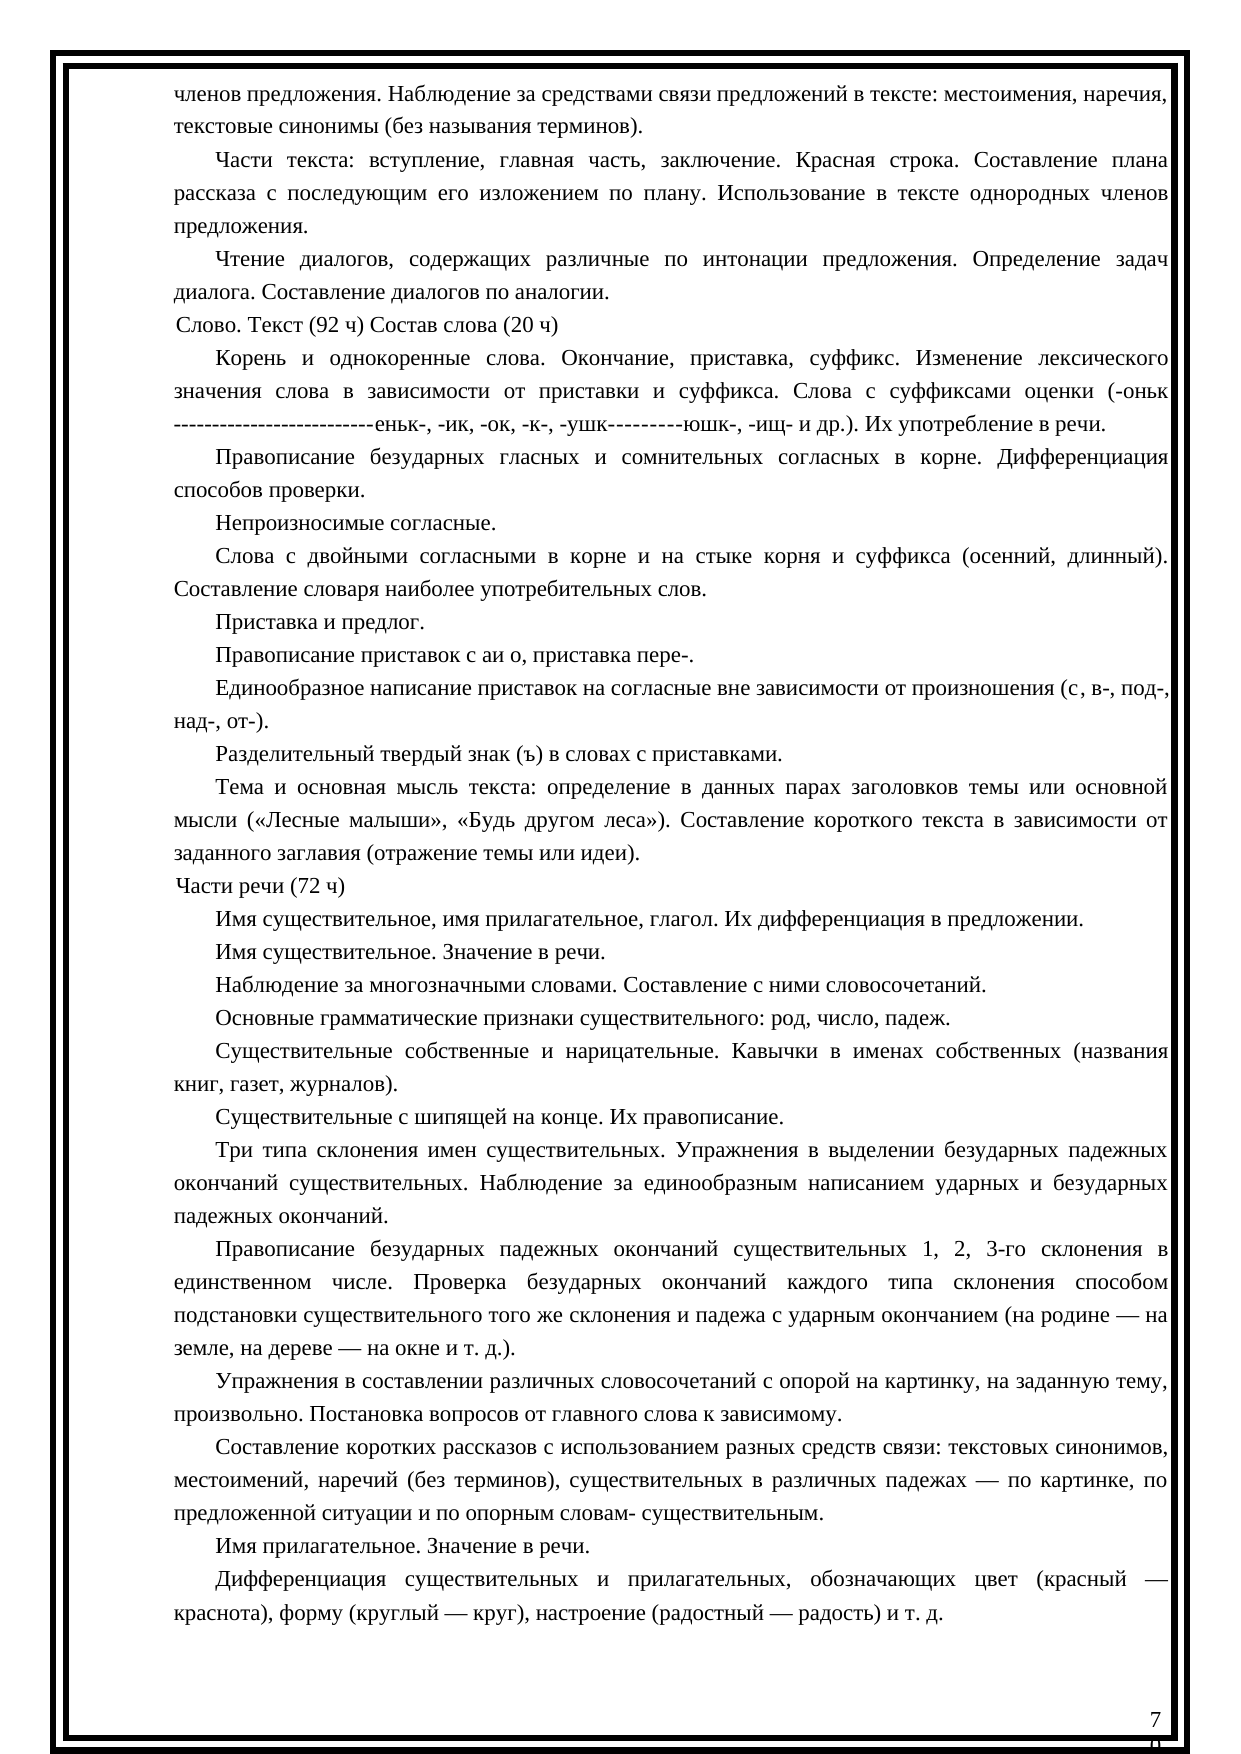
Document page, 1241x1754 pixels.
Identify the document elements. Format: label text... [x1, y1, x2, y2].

text Слова с двойными согласными в корне и на стыке корня и суффикса (осенний, длинный). Составление словаря наиболее употребительных слов. [173, 537, 1170, 603]
text Непроизносимые согласные. [173, 504, 1170, 537]
text Слово. Текст (92 ч) Состав слова (20 ч) [176, 306, 1170, 339]
text Части текста: вступление, главная часть, заключение. Красная строка. Составление плана рассказа с последующим его изложением по плану. Использование в тексте однородных членов предложения. [173, 141, 1170, 240]
text Правописание приставок с аи о, приставка пере-. [173, 636, 1170, 669]
text Правописание безударных гласных и сомнительных согласных в корне. Дифференциация способов проверки. [173, 438, 1170, 504]
text Части речи (72 ч) [176, 867, 1170, 900]
text Имя существительное, имя прилагательное, глагол. Их дифференциация в предложении. [173, 900, 1170, 933]
text Корень и однокоренные слова. Окончание, приставка, суффикс. Изменение лексического значения слова в зависимости от приставки и суффикса. Слова с суффиксами оценки (-оньк еньк-, -ик, -ок, -к-, -ушк юшк-, -ищ- и др.). Их употребление в речи. [173, 339, 1170, 438]
text Составление коротких рассказов с использованием разных средств связи: текстовых синонимов, местоимений, наречий (без терминов), существительных в различных падежах — по картинке, по предложенной ситуации и по опорным словам- существительным. [173, 1428, 1170, 1527]
text Существительные собственные и нарицательные. Кавычки в именах собственных (названия книг, газет, журналов). [173, 1032, 1170, 1098]
text Приставка и предлог. [173, 603, 1170, 636]
text Имя существительное. Значение в речи. [173, 933, 1170, 966]
text Три типа склонения имен существительных. Упражнения в выделении безударных падежных окончаний существительных. Наблюдение за единообразным написанием ударных и безударных падежных окончаний. [173, 1131, 1170, 1230]
text Существительные с шипящей на конце. Их правописание. [173, 1098, 1170, 1131]
text Упражнения в составлении различных словосочетаний с опорой на картинку, на заданную тему, произвольно. Постановка вопросов от главного слова к зависимому. [173, 1362, 1170, 1428]
text Основные грамматические признаки существительного: род, число, падеж. [173, 999, 1170, 1032]
text Дифференциация существительных и прилагательных, обозначающих цвет (красный — краснота), форму (круглый — круг), настроение (радостный — радость) и т. д. [173, 1561, 1170, 1627]
text Разделительный твердый знак (ъ) в словах с приставками. [173, 735, 1170, 768]
text Чтение диалогов, содержащих различные по интонации предложения. Определение задач диалога. Составление диалогов по аналогии. [173, 240, 1170, 306]
text Наблюдение за многозначными словами. Составление с ними словосочетаний. [173, 966, 1170, 999]
text Единообразное написание приставок на согласные вне зависимости от произношения (с, в-, под-, над-, от-). [173, 669, 1170, 735]
text Тема и основная мысль текста: определение в данных парах заголовков темы или основной мысли («Лесные малыши», «Будь другом леса»). Составление короткого текста в зависимости от заданного заглавия (отражение темы или идеи). [173, 768, 1170, 867]
text Правописание безударных падежных окончаний существительных 1, 2, 3-го склонения в единственном числе. Проверка безударных окончаний каждого типа склонения способом подстановки существительного того же склонения и падежа с ударным окончанием (на родине — на земле, на дереве — на окне и т. д.). [173, 1230, 1170, 1362]
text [173, 74, 1170, 141]
text Имя прилагательное. Значение в речи. [173, 1527, 1170, 1561]
